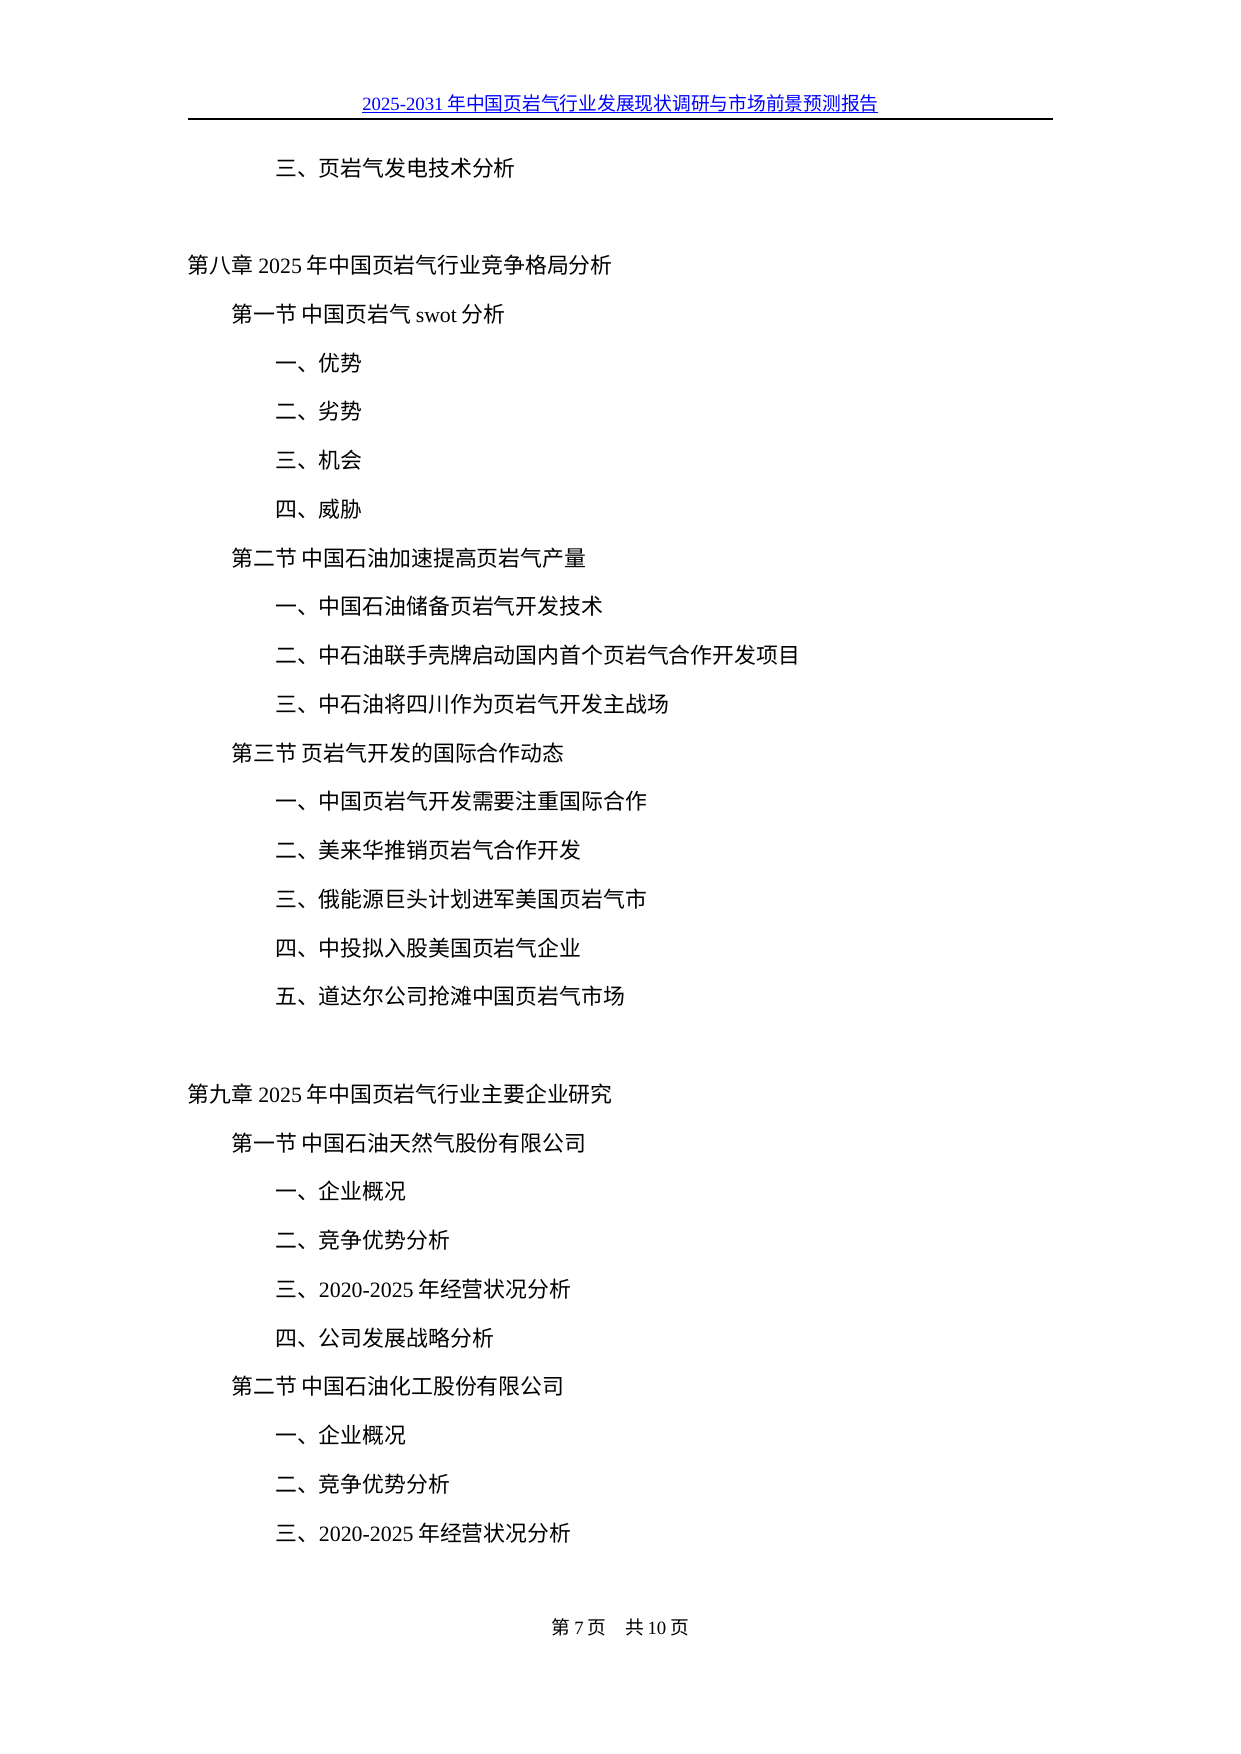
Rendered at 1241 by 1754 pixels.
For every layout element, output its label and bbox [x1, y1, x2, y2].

text [187, 150, 1053, 1548]
